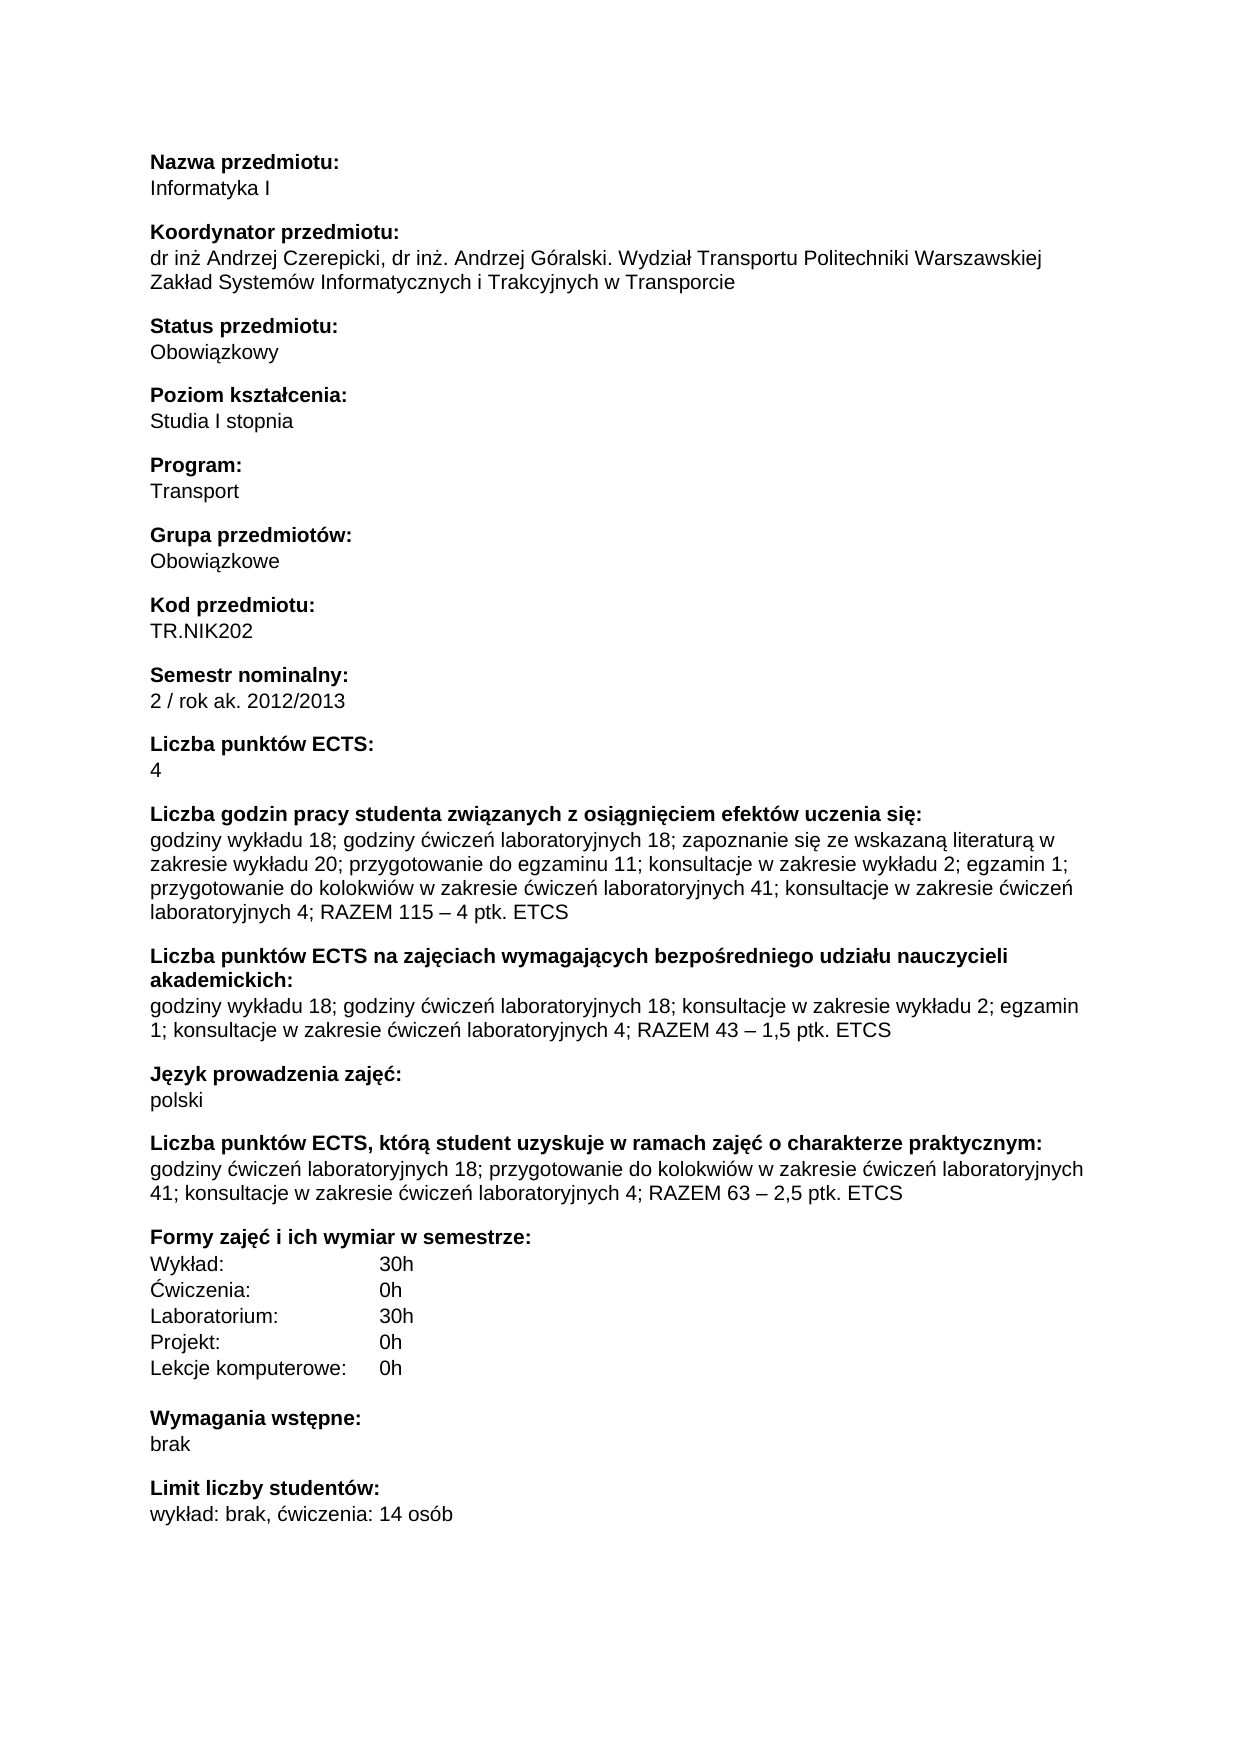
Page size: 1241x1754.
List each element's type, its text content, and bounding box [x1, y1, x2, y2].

text 2 / rok ak. 2012/2013 [150, 688, 1090, 712]
text Nazwa przedmiotu: [150, 150, 1090, 174]
text 4 [150, 758, 1090, 782]
text Grupa przedmiotów: [150, 523, 1090, 547]
text Studia I stopnia [150, 409, 1090, 433]
text godziny ćwiczeń laboratoryjnych 18; przygotowanie do kolokwiów w zakresie ćwiczeń laboratoryjnych 41; konsultacje w zakresie ćwiczeń laboratoryjnych 4; RAZEM 63 – 2,5 ptk. ETCS [150, 1157, 1090, 1205]
text Kod przedmiotu: [150, 593, 1090, 617]
table_header 30h [369, 1252, 597, 1276]
text polski [150, 1087, 1090, 1111]
text Poziom kształcenia: [150, 383, 1090, 407]
table_cell Projekt: [140, 1330, 367, 1354]
text Wymagania wstępne: [150, 1406, 1090, 1430]
text godziny wykładu 18; godziny ćwiczeń laboratoryjnych 18; konsultacje w zakresie wykładu 2; egzamin 1; konsultacje w zakresie ćwiczeń laboratoryjnych 4; RAZEM 43 – 1,5 ptk. ETCS [150, 994, 1090, 1042]
text TR.NIK202 [150, 619, 1090, 643]
table_cell 30h [369, 1302, 597, 1328]
text wykład: brak, ćwiczenia: 14 osób [150, 1502, 1090, 1526]
text Informatyka I [150, 176, 1090, 200]
table_cell Ćwiczenia: [140, 1278, 367, 1302]
text Liczba godzin pracy studenta związanych z osiągnięciem efektów uczenia się: [150, 802, 1090, 826]
text Program: [150, 453, 1090, 477]
table_cell 0h [369, 1276, 597, 1302]
table_cell 0h [369, 1328, 597, 1354]
text Język prowadzenia zajęć: [150, 1061, 1090, 1085]
text Limit liczby studentów: [150, 1476, 1090, 1499]
text Liczba punktów ECTS na zajęciach wymagających bezpośredniego udziału nauczycieli akademickich: [150, 944, 1090, 992]
text Semestr nominalny: [150, 662, 1090, 686]
text Liczba punktów ECTS: [150, 732, 1090, 756]
text Formy zajęć i ich wymiar w semestrze: [150, 1225, 1090, 1249]
text godziny wykładu 18; godziny ćwiczeń laboratoryjnych 18; zapoznanie się ze wskazaną literaturą w zakresie wykładu 20; przygotowanie do egzaminu 11; konsultacje w zakresie wykładu 2; egzamin 1; przygotowanie do kolokwiów w zakresie ćwiczeń laboratoryjnych 41; konsultacje w zakresie ćwiczeń laboratoryjnych 4; RAZEM 115 – 4 ptk. ETCS [150, 828, 1090, 924]
table_cell Laboratorium: [140, 1304, 367, 1328]
table_header Wykład: [140, 1252, 367, 1276]
table_cell Lekcje komputerowe: [140, 1356, 367, 1380]
text Obowiązkowe [150, 549, 1090, 573]
text Koordynator przedmiotu: [150, 220, 1090, 244]
table_cell 0h [369, 1354, 597, 1380]
text Liczba punktów ECTS, którą student uzyskuje w ramach zajęć o charakterze praktycznym: [150, 1131, 1090, 1155]
text dr inż Andrzej Czerepicki, dr inż. Andrzej Góralski. Wydział Transportu Politechniki Warszawskiej Zakład Systemów Informatycznych i Trakcyjnych w Transporcie [150, 246, 1090, 294]
text brak [150, 1432, 1090, 1456]
text Status przedmiotu: [150, 313, 1090, 337]
text Transport [150, 479, 1090, 503]
text Obowiązkowy [150, 339, 1090, 363]
